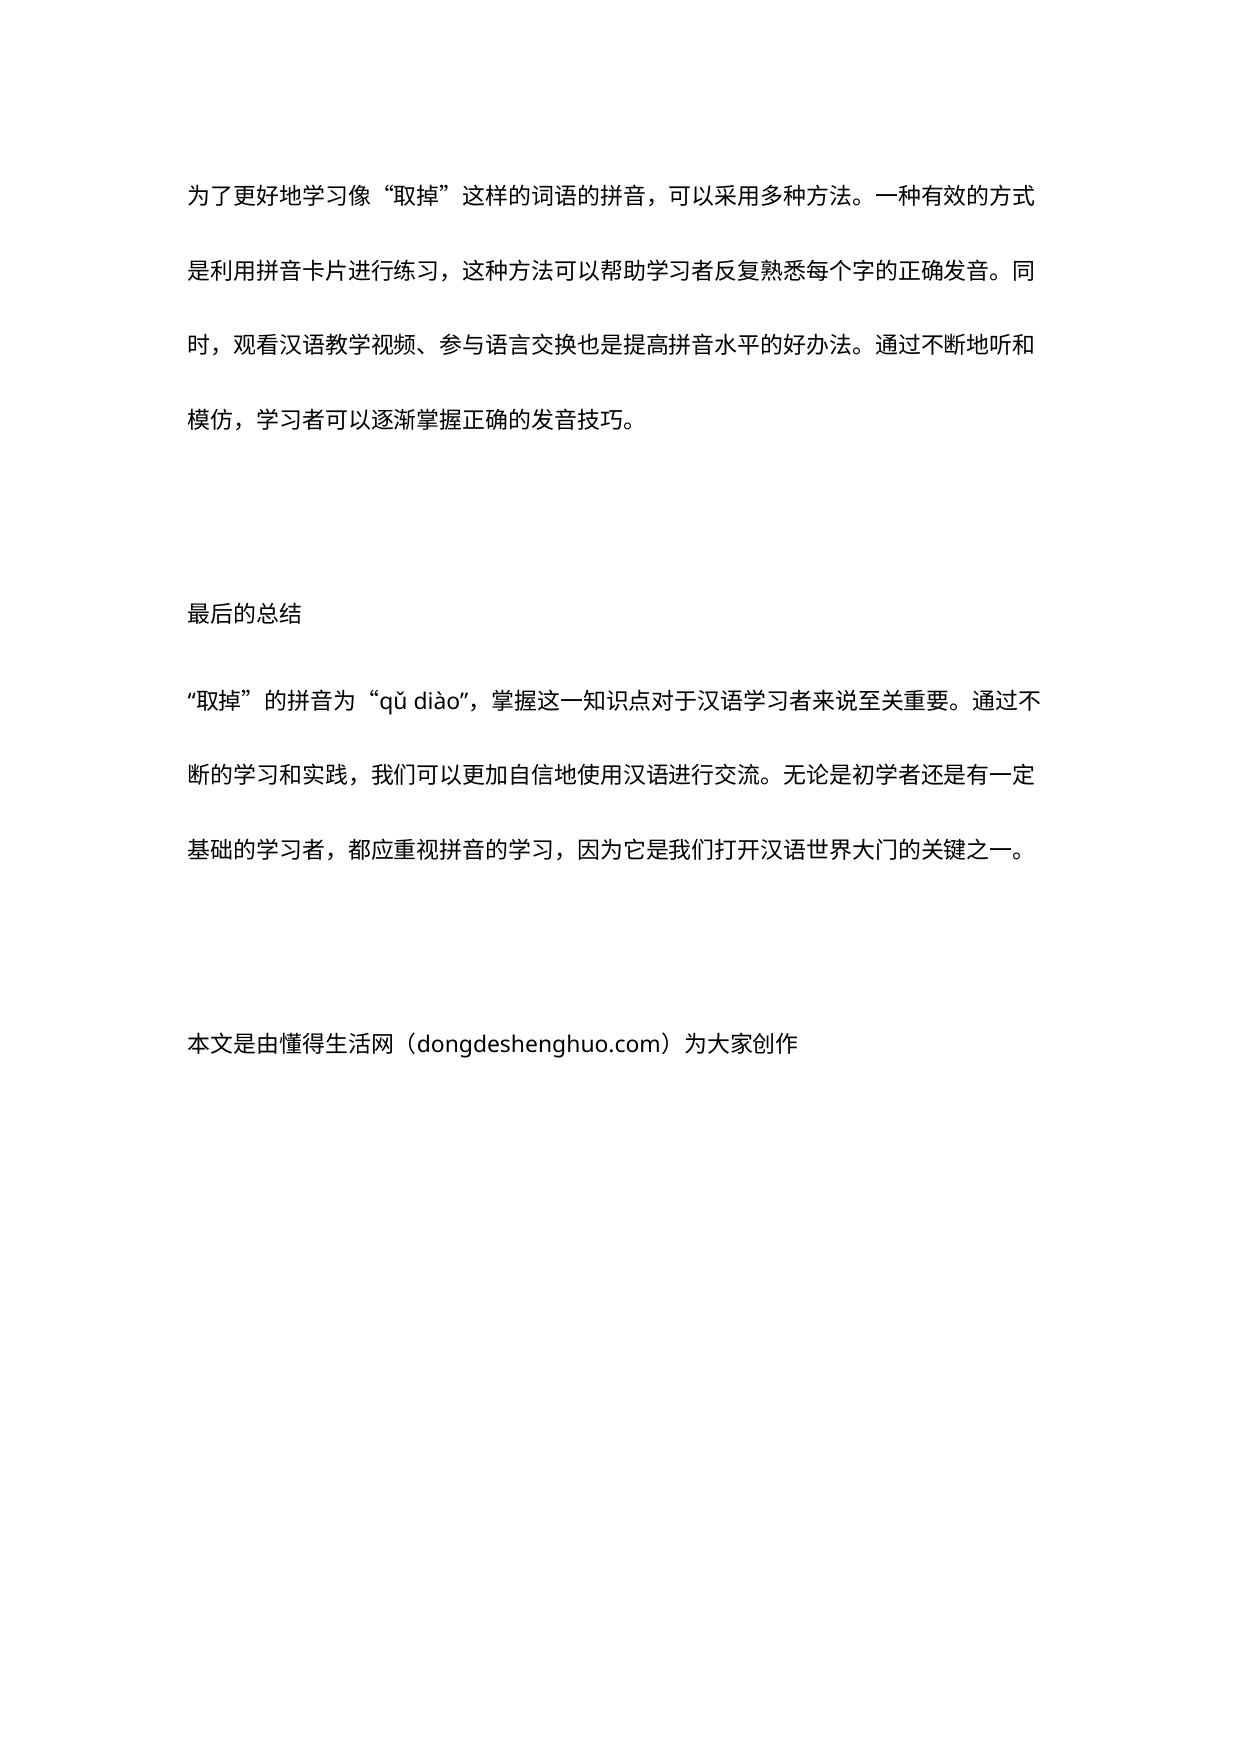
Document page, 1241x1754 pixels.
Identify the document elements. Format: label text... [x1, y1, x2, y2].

text “取掉”的拼音为“qǔ diào”，掌握这一知识点对于汉语学习者来说至关重要。通过不断的学习和实践，我们可以更加自信地使用汉语进行交流。无论是初学者还是有一定基础的学习者，都应重视拼音的学习，因为它是我们打开汉语世界大门的关键之一。 [187, 667, 1053, 881]
text 最后的总结 [187, 580, 1053, 645]
text 本文是由懂得生活网（dongdeshenghuo.com）为大家创作 [187, 1011, 1053, 1076]
text 为了更好地学习像“取掉”这样的词语的拼音，可以采用多种方法。一种有效的方式是利用拼音卡片进行练习，这种方法可以帮助学习者反复熟悉每个字的正确发音。同时，观看汉语教学视频、参与语言交换也是提高拼音水平的好办法。通过不断地听和模仿，学习者可以逐渐掌握正确的发音技巧。 [187, 162, 1053, 451]
